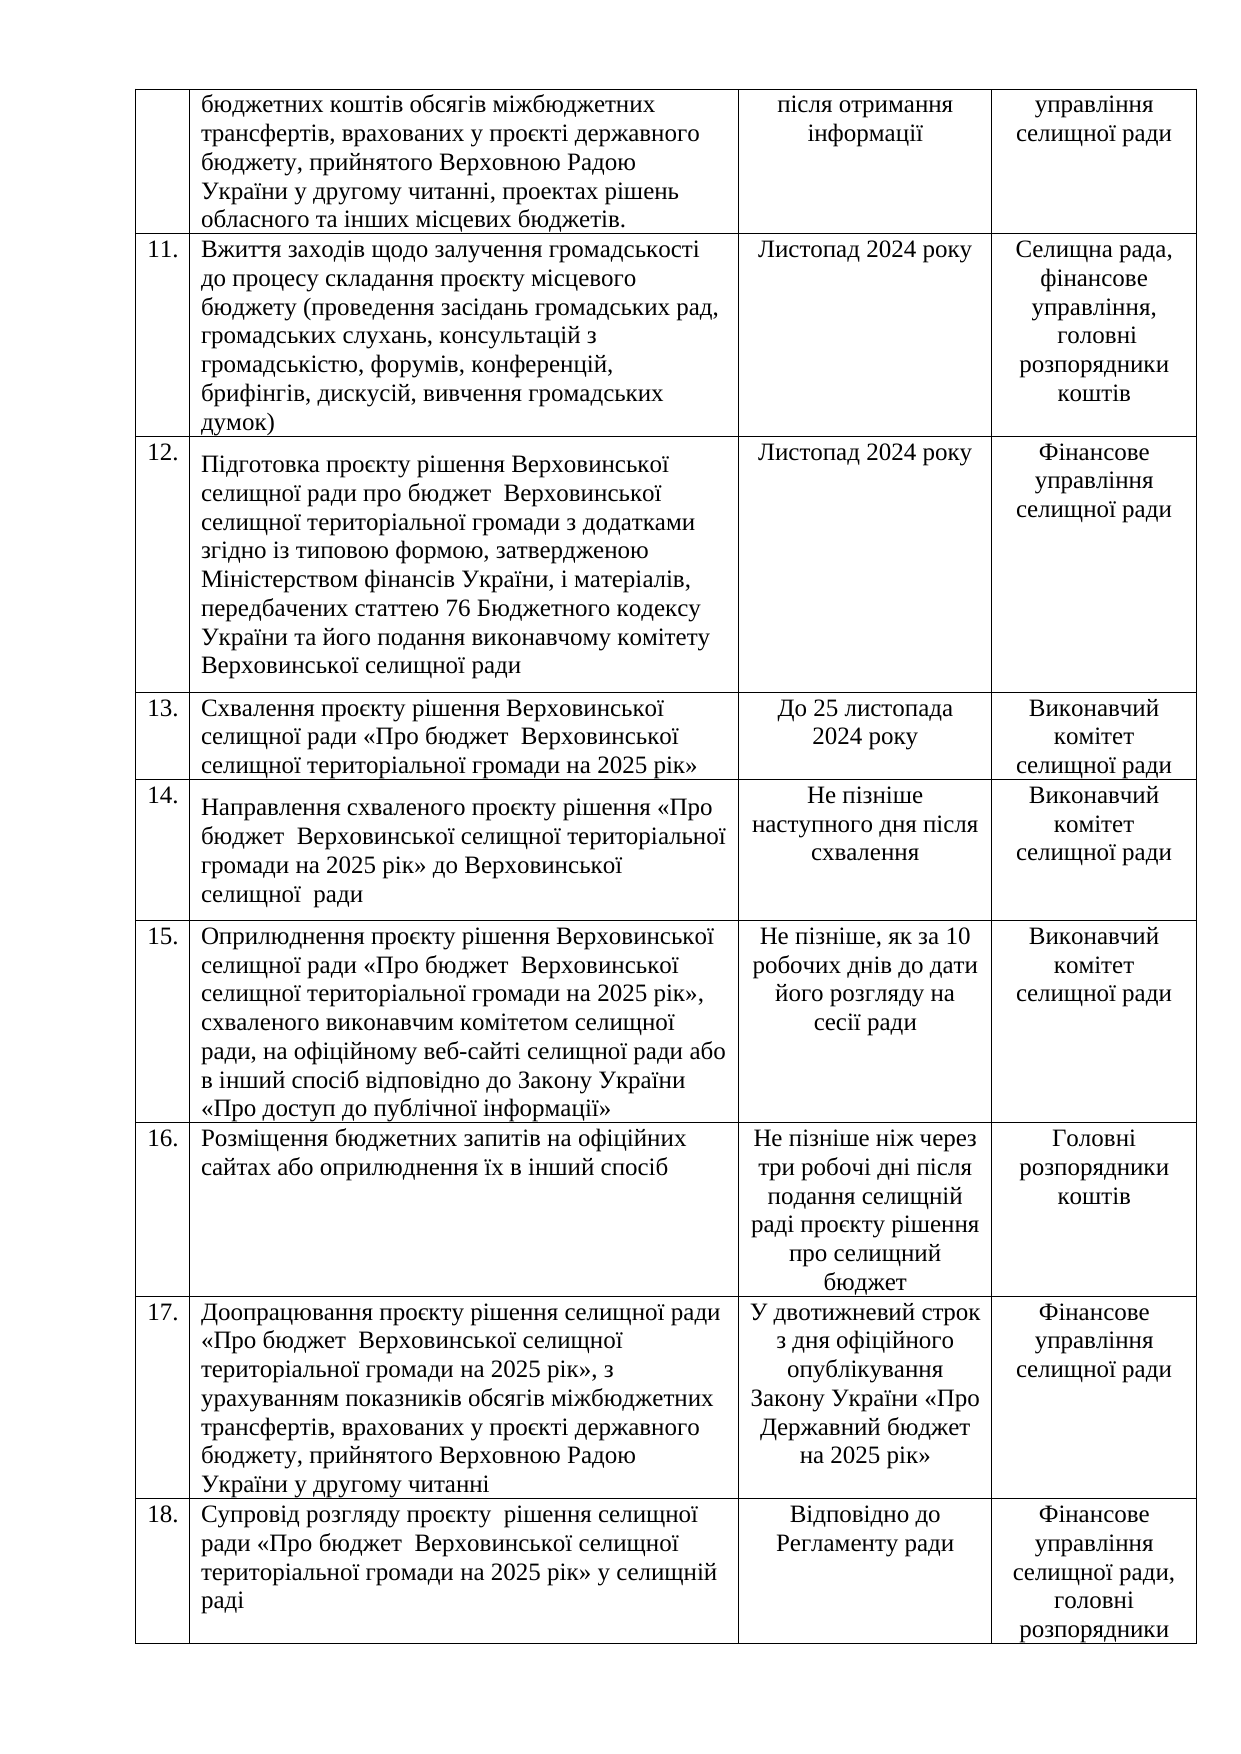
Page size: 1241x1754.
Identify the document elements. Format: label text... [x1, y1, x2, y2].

table_cell Не пізніше, як за 10 робочих днів до дати його розгляду на сесії ради [739, 921, 991, 1122]
table_cell Розміщення бюджетних запитів на офіційних сайтах або оприлюднення їх в інший спосіб [190, 1123, 738, 1296]
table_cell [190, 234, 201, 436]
table_cell [136, 1499, 189, 1643]
table_cell [136, 90, 189, 233]
table_cell Не пізніше наступного дня після схвалення [739, 780, 991, 920]
table_cell Фінансове управління селищної ради [992, 1297, 1196, 1498]
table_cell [992, 90, 1196, 233]
table_cell [136, 437, 189, 692]
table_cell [190, 1499, 738, 1643]
table_cell [136, 693, 189, 779]
table_cell Виконавчий комітет селищної ради [992, 693, 1196, 779]
table_cell [136, 1297, 189, 1498]
table_cell Оприлюднення проєкту рішення Верховинської селищної ради «Про бюджет Верховинської селищної територіальної громади на 2025 рік», схваленого виконавчим комітетом селищної ради, на офіційному веб-сайті селищної ради або в інший спосіб відповідно до Закону України «Про доступ до публічної інформації» [190, 921, 738, 1122]
table_cell [136, 780, 189, 920]
table_cell Виконавчий комітет селищної ради [992, 921, 1196, 1122]
table_cell Схвалення проєкту рішення Верховинської селищної ради «Про бюджет Верховинської селищної територіальної громади на 2025 рік» [190, 693, 738, 779]
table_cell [739, 1499, 991, 1643]
table_cell Підготовка проєкту рішення Верховинської селищної ради про бюджет Верховинської селищної територіальної громади з додатками згідно із типовою формою, затвердженою Міністерством фінансів України, і матеріалів, передбачених статтею 76 Бюджетного кодексу України та його подання виконавчому комітету Верховинської селищної ради [190, 437, 738, 692]
table_cell [136, 921, 189, 1122]
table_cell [190, 90, 738, 233]
table_cell Вжиття заходів щодо залучення громадськості до процесу складання проєкту місцевого бюджету (проведення засідань громадських рад, громадських слухань, консультацій з громадськістю, форумів, конференцій, брифінгів, дискусій, вивчення громадських думок) [275, 234, 738, 436]
table_cell У двотижневий строк з дня офіційного опублікування Закону України «Про Державний бюджет на 2025 рік» [739, 1297, 991, 1498]
table_cell Доопрацювання проєкту рішення селищної ради «Про бюджет Верховинської селищної територіальної громади на 2025 рік», з урахуванням показників обсягів міжбюджетних трансфертів, врахованих у проєкті державного бюджету, прийнятого Верховною Радою України у другому читанні [190, 1297, 738, 1498]
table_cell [739, 90, 991, 233]
table_cell Головні розпорядники коштів [992, 1123, 1196, 1296]
table_cell Листопад 2024 року [739, 234, 991, 436]
table_cell Направлення схваленого проєкту рішення «Про бюджет Верховинської селищної територіальної громади на 2025 рік» до Верховинської селищної ради [190, 780, 738, 920]
table_cell Виконавчий комітет селищної ради [992, 780, 1196, 920]
table_cell [136, 234, 189, 436]
table_cell До 25 листопада 2024 року [739, 693, 991, 779]
table_cell Не пізніше ніж через три робочі дні після подання селищній раді проєкту рішення про селищний бюджет [739, 1123, 991, 1296]
table_cell Листопад 2024 року [739, 437, 991, 692]
table_cell Селищна рада, фінансове управління, головні розпорядники коштів [992, 234, 1196, 436]
table_cell [136, 1123, 189, 1296]
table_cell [992, 1499, 1196, 1643]
table_cell Фінансове управління селищної ради [992, 437, 1196, 692]
